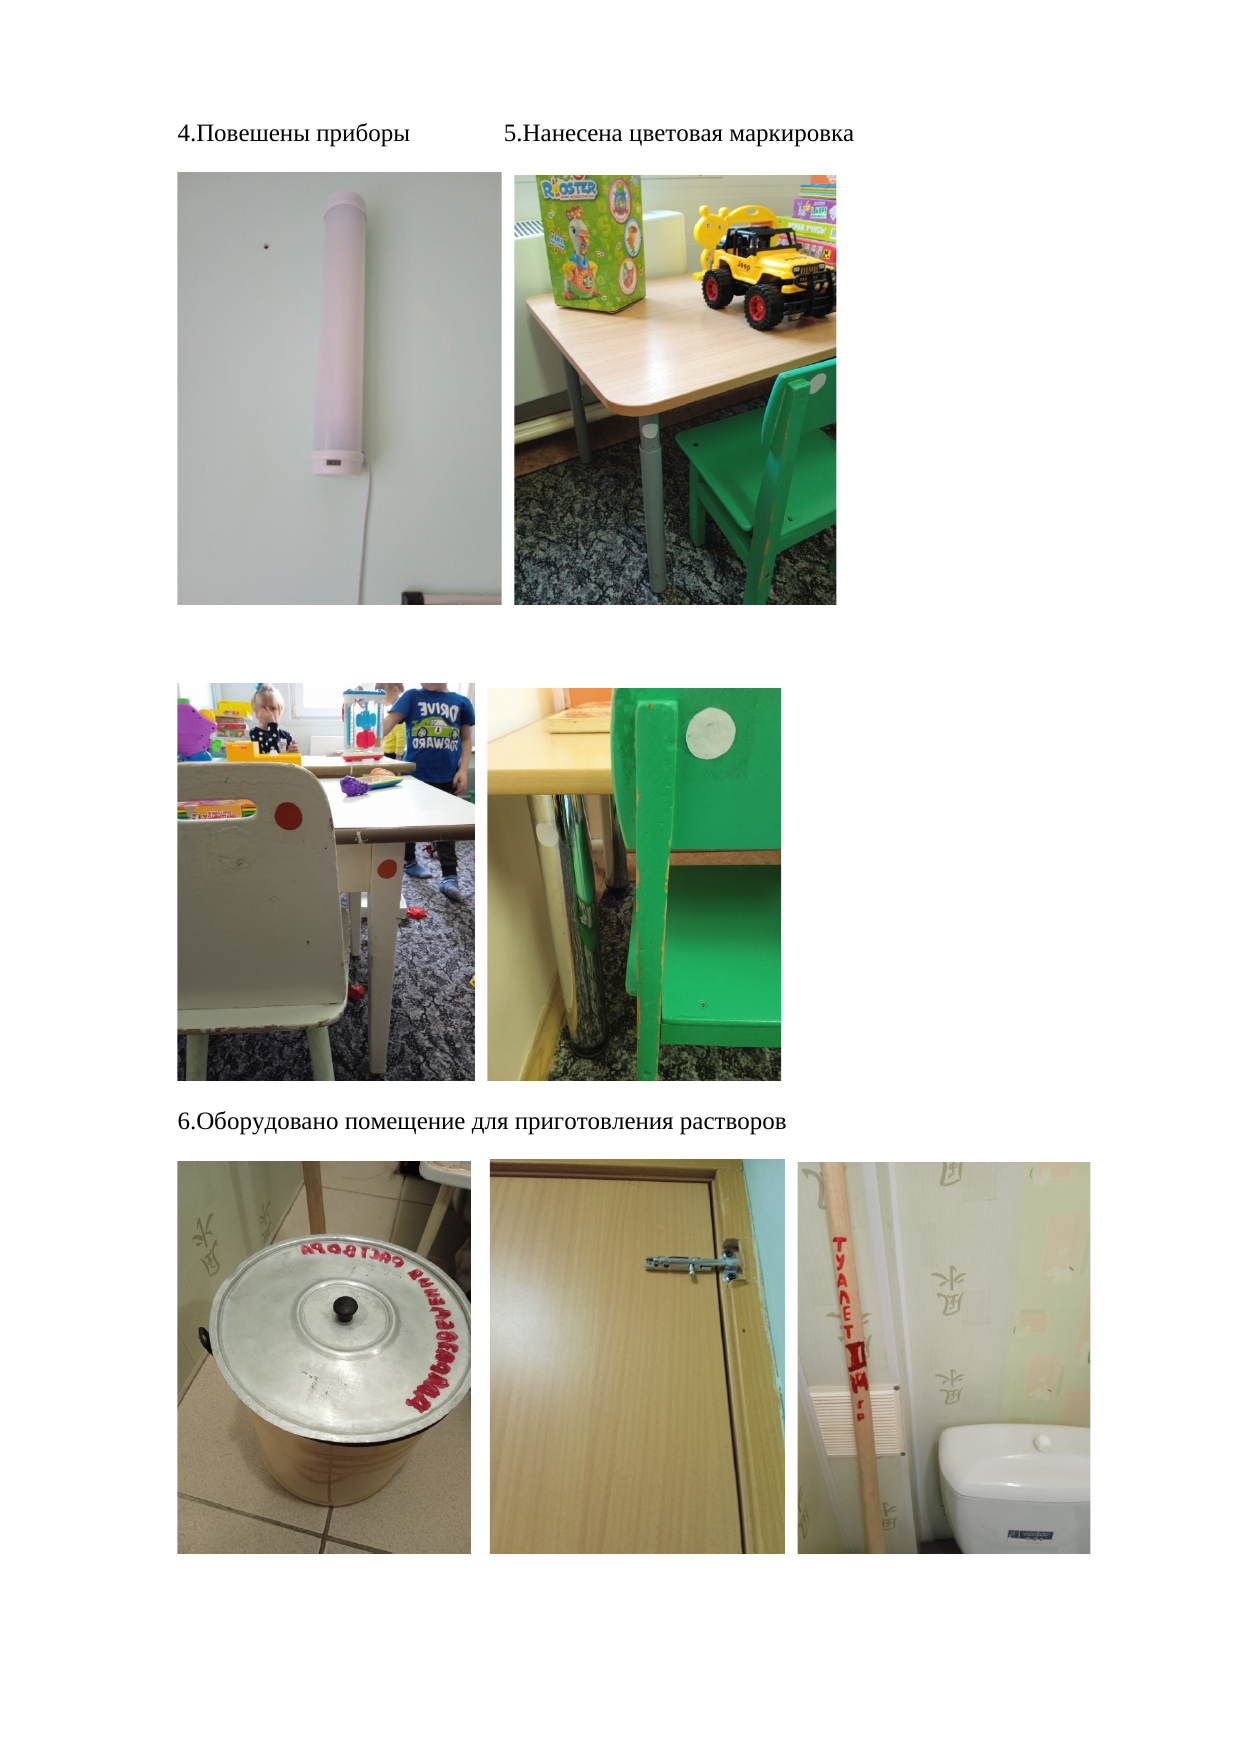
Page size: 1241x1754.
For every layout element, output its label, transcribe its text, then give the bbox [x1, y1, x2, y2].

picture [487, 688, 782, 1081]
picture [177, 1161, 471, 1554]
picture [489, 1159, 785, 1554]
picture [514, 175, 837, 605]
text 4.Повешены приборы 5.Нанесена цветовая маркировка [177, 118, 1133, 147]
picture [177, 172, 502, 605]
picture [797, 1162, 1091, 1554]
picture [177, 683, 475, 1081]
text 6.Оборудовано помещение для приготовления растворов [177, 1106, 1133, 1134]
